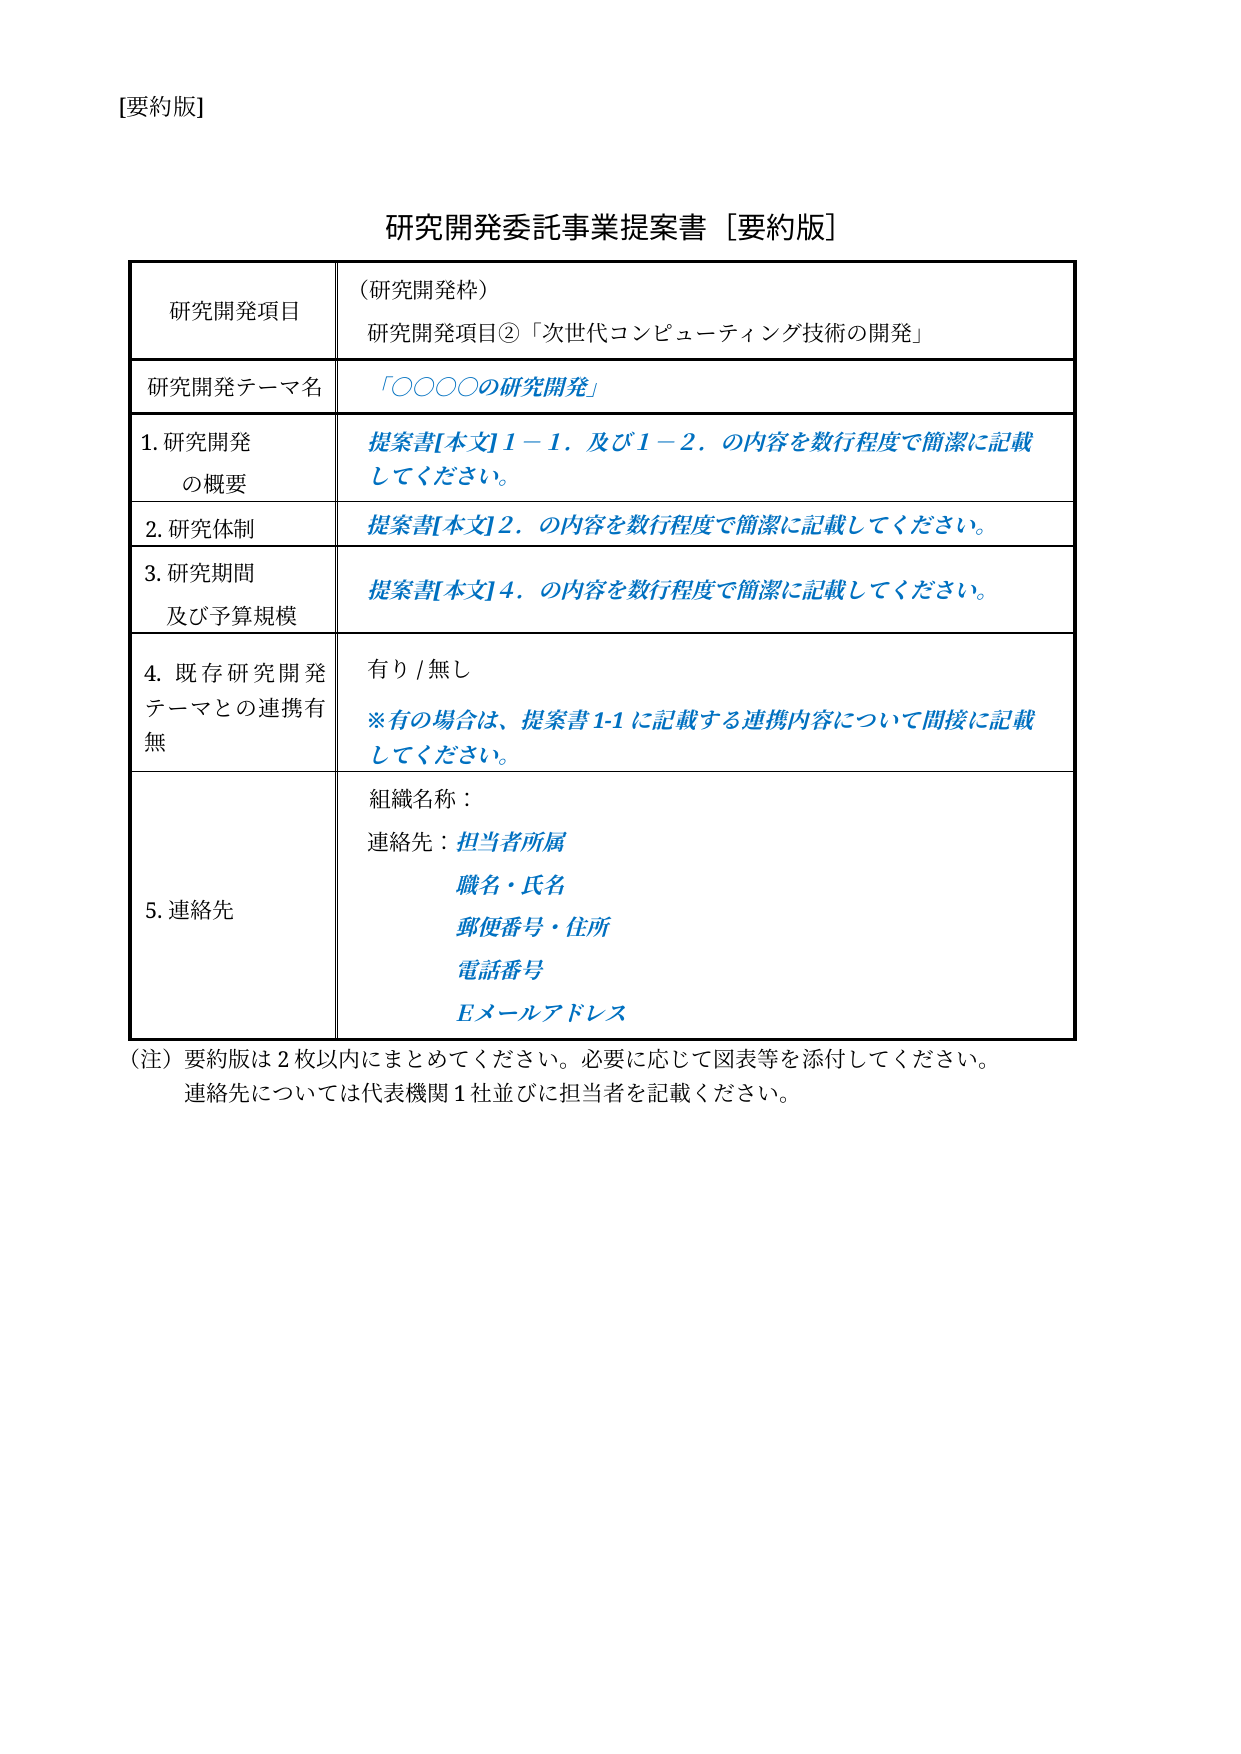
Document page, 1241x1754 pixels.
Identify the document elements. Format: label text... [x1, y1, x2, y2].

table_cell 有り / 無し ※有の場合は、提案書1-1に記載する連携内容について間接に記載してください。 [338, 634, 1073, 771]
text 連絡先については代表機関1社並びに担当者を記載ください。 [118, 1075, 1122, 1109]
table_cell 提案書[本文]２．の内容を数行程度で簡潔に記載してください。 [338, 502, 1073, 545]
table_cell 2. 研究体制 [132, 502, 335, 545]
table_cell 5. 連絡先 [132, 772, 335, 1038]
table_cell 4. 既存研究開発テーマとの連携有無 [132, 634, 335, 771]
text 研究開発委託事業提案書［要約版］ [118, 192, 1122, 260]
table_header 研究開発項目 [132, 263, 335, 357]
table_cell 組織名称： 連絡先：担当者所属 職名・氏名 郵便番号・住所 電話番号 Ｅメールアドレス [338, 772, 1073, 1038]
table_cell 提案書[本文]１－１．及び１－２．の内容を数行程度で簡潔に記載してください。 [338, 415, 1073, 501]
text [要約版] [118, 89, 1122, 123]
table_header （研究開発枠） 研究開発項目②「次世代コンピューティング技術の開発」 [338, 263, 1073, 357]
table_cell 提案書[本文]４．の内容を数行程度で簡潔に記載してください。 [338, 547, 1073, 632]
table_cell 「○○○○の研究開発」 [338, 361, 1073, 412]
text （注）要約版は2枚以内にまとめてください。必要に応じて図表等を添付してください。 [118, 1041, 1122, 1075]
table_cell 研究開発テーマ名 [132, 361, 335, 412]
table_cell 3. 研究期間 及び予算規模 [132, 547, 335, 632]
table_cell 1. 研究開発 の概要 [132, 415, 335, 501]
